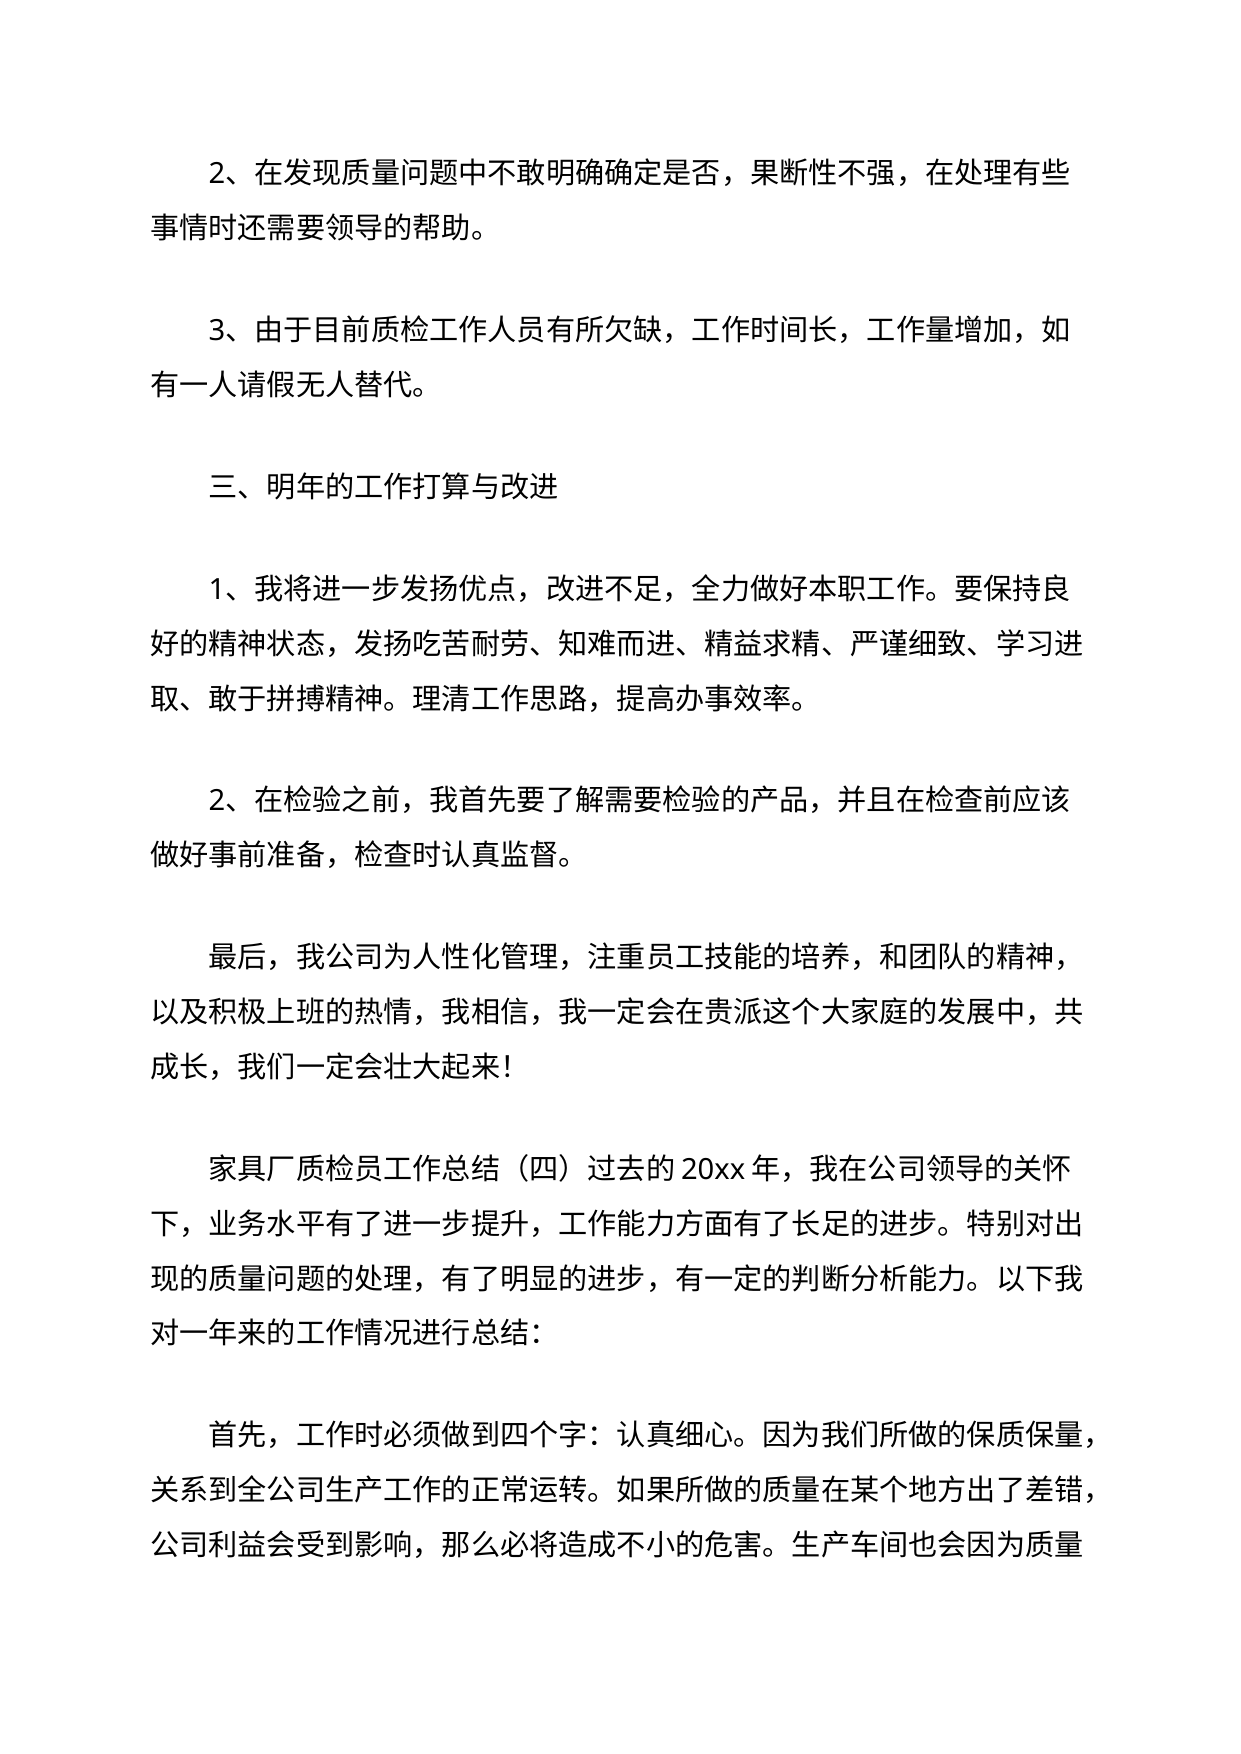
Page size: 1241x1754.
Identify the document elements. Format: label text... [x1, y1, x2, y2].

text 3、由于目前质检工作人员有所欠缺，工作时间长，工作量增加，如有一人请假无人替代。 [150, 307, 1090, 404]
text 1、我将进一步发扬优点，改进不足，全力做好本职工作。要保持良好的精神状态，发扬吃苦耐劳、知难而进、精益求精、严谨细致、学习进取、敢于拼搏精神。理清工作思路，提高办事效率。 [150, 565, 1090, 717]
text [150, 1412, 1090, 1564]
text 最后，我公司为人性化管理，注重员工技能的培养，和团队的精神，以及积极上班的热情，我相信，我一定会在贵派这个大家庭的发展中，共成长，我们一定会壮大起来！ [150, 934, 1090, 1086]
text 三、明年的工作打算与改进 [150, 463, 1090, 506]
text 2、在检验之前，我首先要了解需要检验的产品，并且在检查前应该做好事前准备，检查时认真监督。 [150, 777, 1090, 874]
text 2、在发现质量问题中不敢明确确定是否，果断性不强，在处理有些事情时还需要领导的帮助。 [150, 150, 1090, 247]
text 家具厂质检员工作总结（四）过去的20xx年，我在公司领导的关怀下，业务水平有了进一步提升，工作能力方面有了长足的进步。特别对出现的质量问题的处理，有了明显的进步，有一定的判断分析能力。以下我对一年来的工作情况进行总结： [150, 1145, 1090, 1352]
